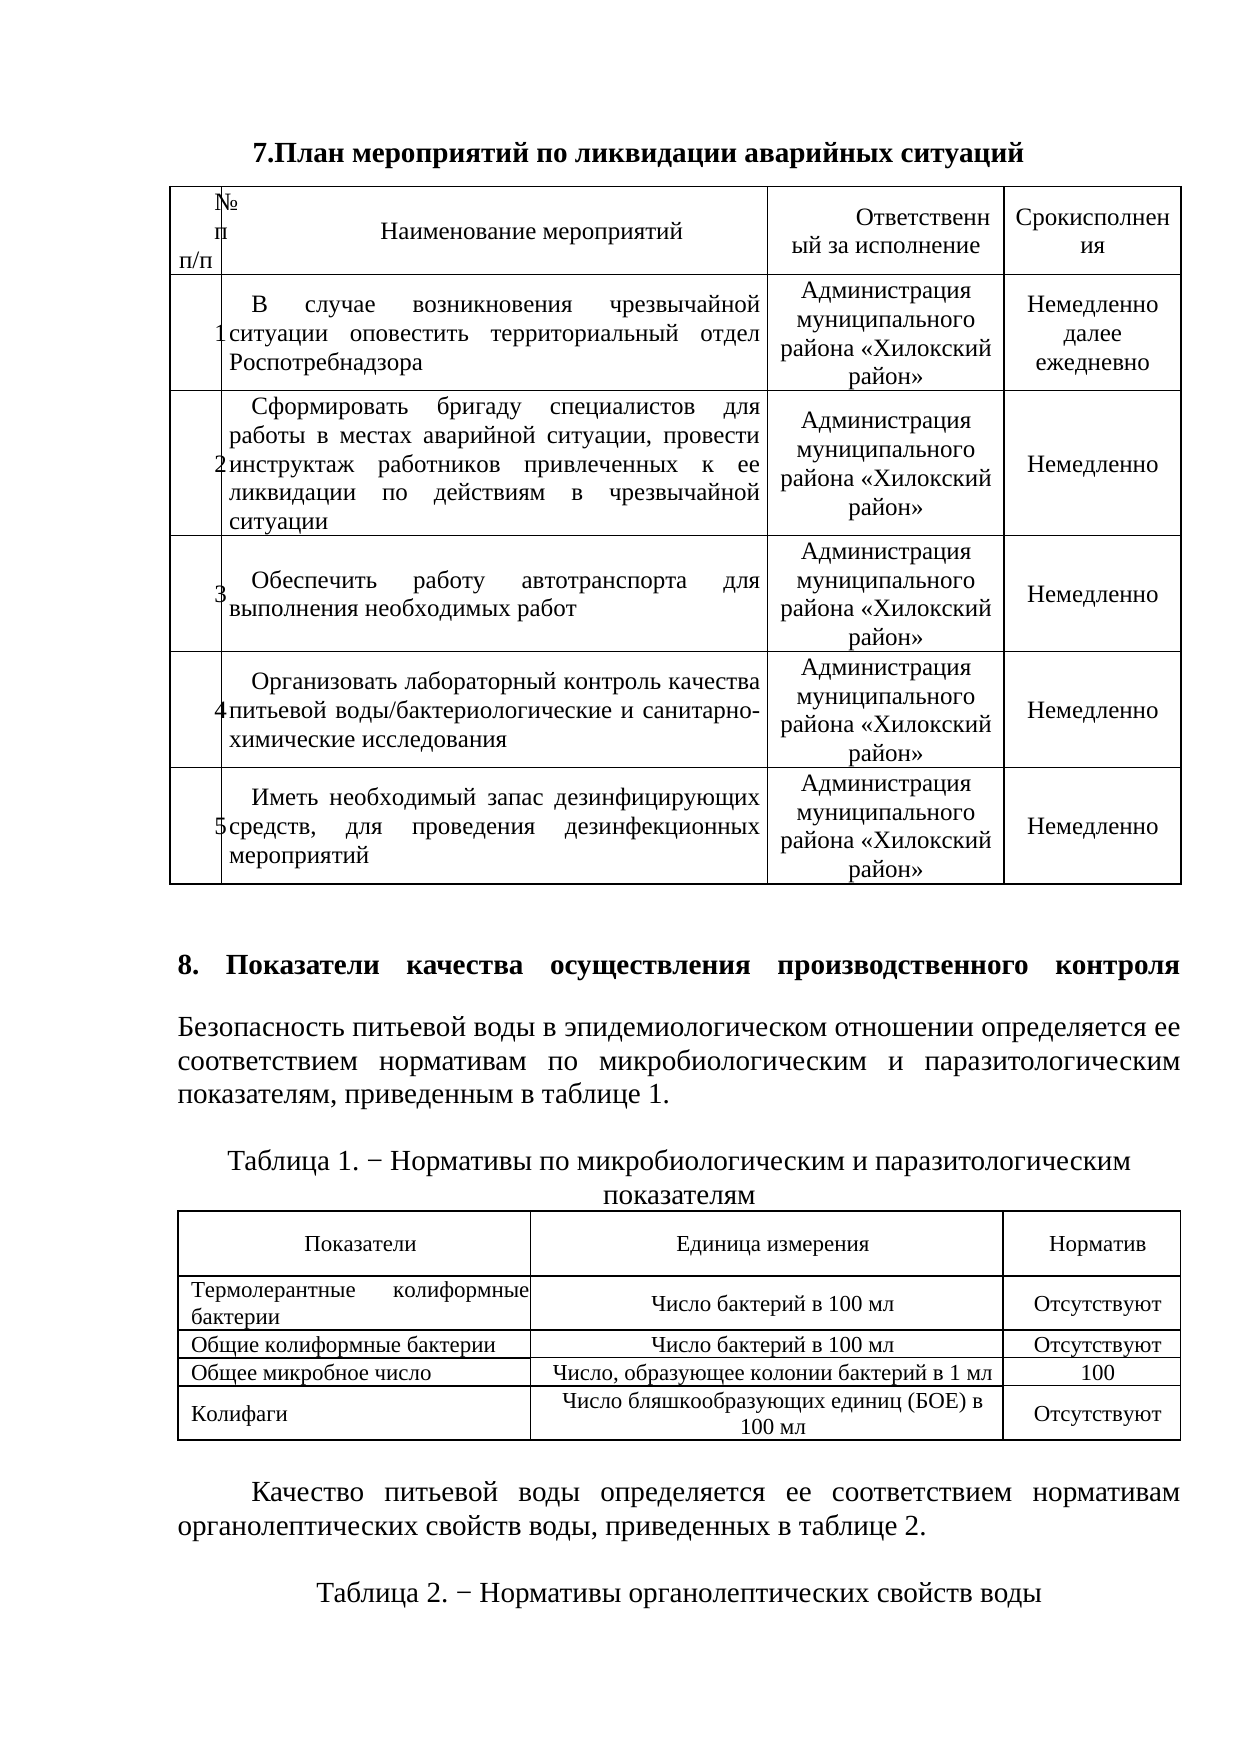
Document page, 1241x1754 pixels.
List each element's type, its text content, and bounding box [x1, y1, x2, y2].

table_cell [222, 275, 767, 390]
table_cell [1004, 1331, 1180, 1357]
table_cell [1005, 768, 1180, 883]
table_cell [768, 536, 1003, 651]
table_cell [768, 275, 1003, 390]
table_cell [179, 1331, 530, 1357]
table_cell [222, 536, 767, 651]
text Качество питьевой воды определяется ее соответствием нормативам органолептических свойств воды, приведенных в таблице 2. [177, 1474, 1181, 1542]
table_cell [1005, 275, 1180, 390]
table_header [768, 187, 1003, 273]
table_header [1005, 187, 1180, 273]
list 7.План мероприятий по ликвидации аварийных ситуаций [252, 135, 1181, 169]
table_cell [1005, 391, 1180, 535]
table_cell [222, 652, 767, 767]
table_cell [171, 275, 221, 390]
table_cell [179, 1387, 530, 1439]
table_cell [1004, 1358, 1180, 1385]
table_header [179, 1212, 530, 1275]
text 8. Показатели качества осуществления производственного контроля Безопасность питьевой воды в эпидемиологическом отношении определяется ее соответствием нормативам по микробиологическим и паразитологическим показателям, приведенным в таблице 1. [177, 918, 1181, 1110]
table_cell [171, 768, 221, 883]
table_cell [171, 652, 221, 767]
text Таблица 1. − Нормативы по микробиологическим и паразитологическим показателям [177, 1143, 1181, 1210]
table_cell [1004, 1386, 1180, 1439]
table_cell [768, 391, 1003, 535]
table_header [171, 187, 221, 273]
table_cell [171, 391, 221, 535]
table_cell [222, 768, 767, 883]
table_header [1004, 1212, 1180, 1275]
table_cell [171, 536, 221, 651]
text Таблица 2. − Нормативы органолептических свойств воды [177, 1575, 1181, 1609]
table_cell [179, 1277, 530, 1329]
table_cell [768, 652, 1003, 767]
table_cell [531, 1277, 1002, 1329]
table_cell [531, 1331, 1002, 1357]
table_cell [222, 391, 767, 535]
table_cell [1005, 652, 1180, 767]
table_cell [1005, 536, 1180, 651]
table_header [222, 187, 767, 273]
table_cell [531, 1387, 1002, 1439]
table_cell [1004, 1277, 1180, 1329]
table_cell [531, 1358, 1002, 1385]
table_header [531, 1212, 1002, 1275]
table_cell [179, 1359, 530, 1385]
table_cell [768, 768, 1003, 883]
